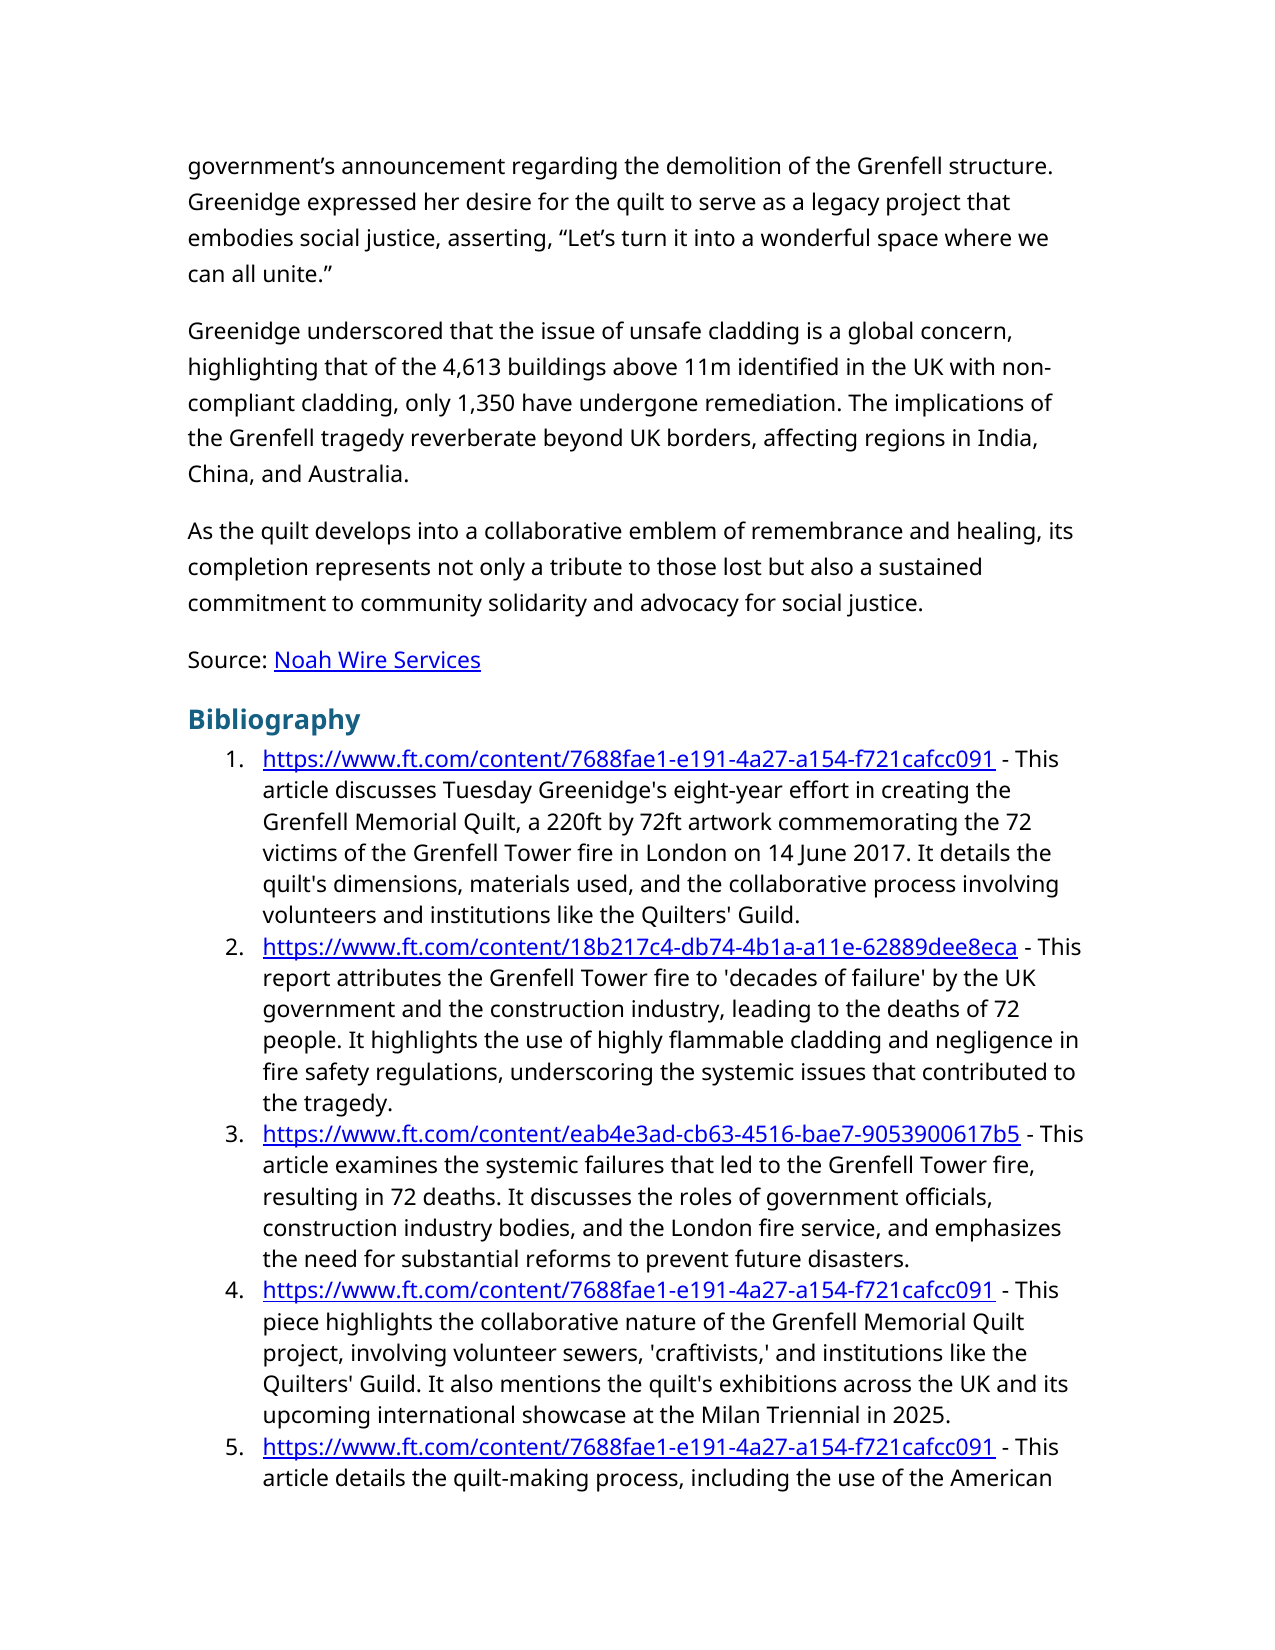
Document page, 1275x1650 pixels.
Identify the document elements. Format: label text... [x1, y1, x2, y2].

list https://www.ft.com/content/eab4e3ad-cb63-4516-bae7-9053900617b5 - This article examines the systemic failures that led to the Grenfell Tower fire, resulting in 72 deaths. It discusses the roles of government officials, construction industry bodies, and the London fire service, and emphasizes the need for substantial reforms to prevent future disasters. [225, 1118, 1087, 1274]
text As the quilt develops into a collaborative emblem of remembrance and healing, its completion represents not only a tribute to those lost but also a sustained commitment to community solidarity and advocacy for social justice. [187, 515, 1087, 618]
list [225, 1430, 1087, 1493]
list https://www.ft.com/content/18b217c4-db74-4b1a-a11e-62889dee8eca - This report attributes the Grenfell Tower fire to 'decades of failure' by the UK government and the construction industry, leading to the deaths of 72 people. It highlights the use of highly flammable cladding and negligence in fire safety regulations, underscoring the systemic issues that contributed to the tragedy. [225, 930, 1087, 1118]
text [187, 150, 1087, 289]
text Greenidge underscored that the issue of unsafe cladding is a global concern, highlighting that of the 4,613 buildings above 11m identified in the UK with non-compliant cladding, only 1,350 have undergone remediation. The implications of the Grenfell tragedy reverberate beyond UK borders, affecting regions in India, China, and Australia. [187, 314, 1087, 489]
subtitle Bibliography [187, 701, 1087, 737]
text Source: Noah Wire Services [187, 644, 1087, 675]
list https://www.ft.com/content/7688fae1-e191-4a27-a154-f721cafcc091 - This piece highlights the collaborative nature of the Grenfell Memorial Quilt project, involving volunteer sewers, 'craftivists,' and institutions like the Quilters' Guild. It also mentions the quilt's exhibitions across the UK and its upcoming international showcase at the Milan Triennial in 2025. [225, 1274, 1087, 1430]
list https://www.ft.com/content/7688fae1-e191-4a27-a154-f721cafcc091 - This article discusses Tuesday Greenidge's eight-year effort in creating the Grenfell Memorial Quilt, a 220ft by 72ft artwork commemorating the 72 victims of the Grenfell Tower fire in London on 14 June 2017. It details the quilt's dimensions, materials used, and the collaborative process involving volunteers and institutions like the Quilters' Guild. [225, 743, 1087, 930]
